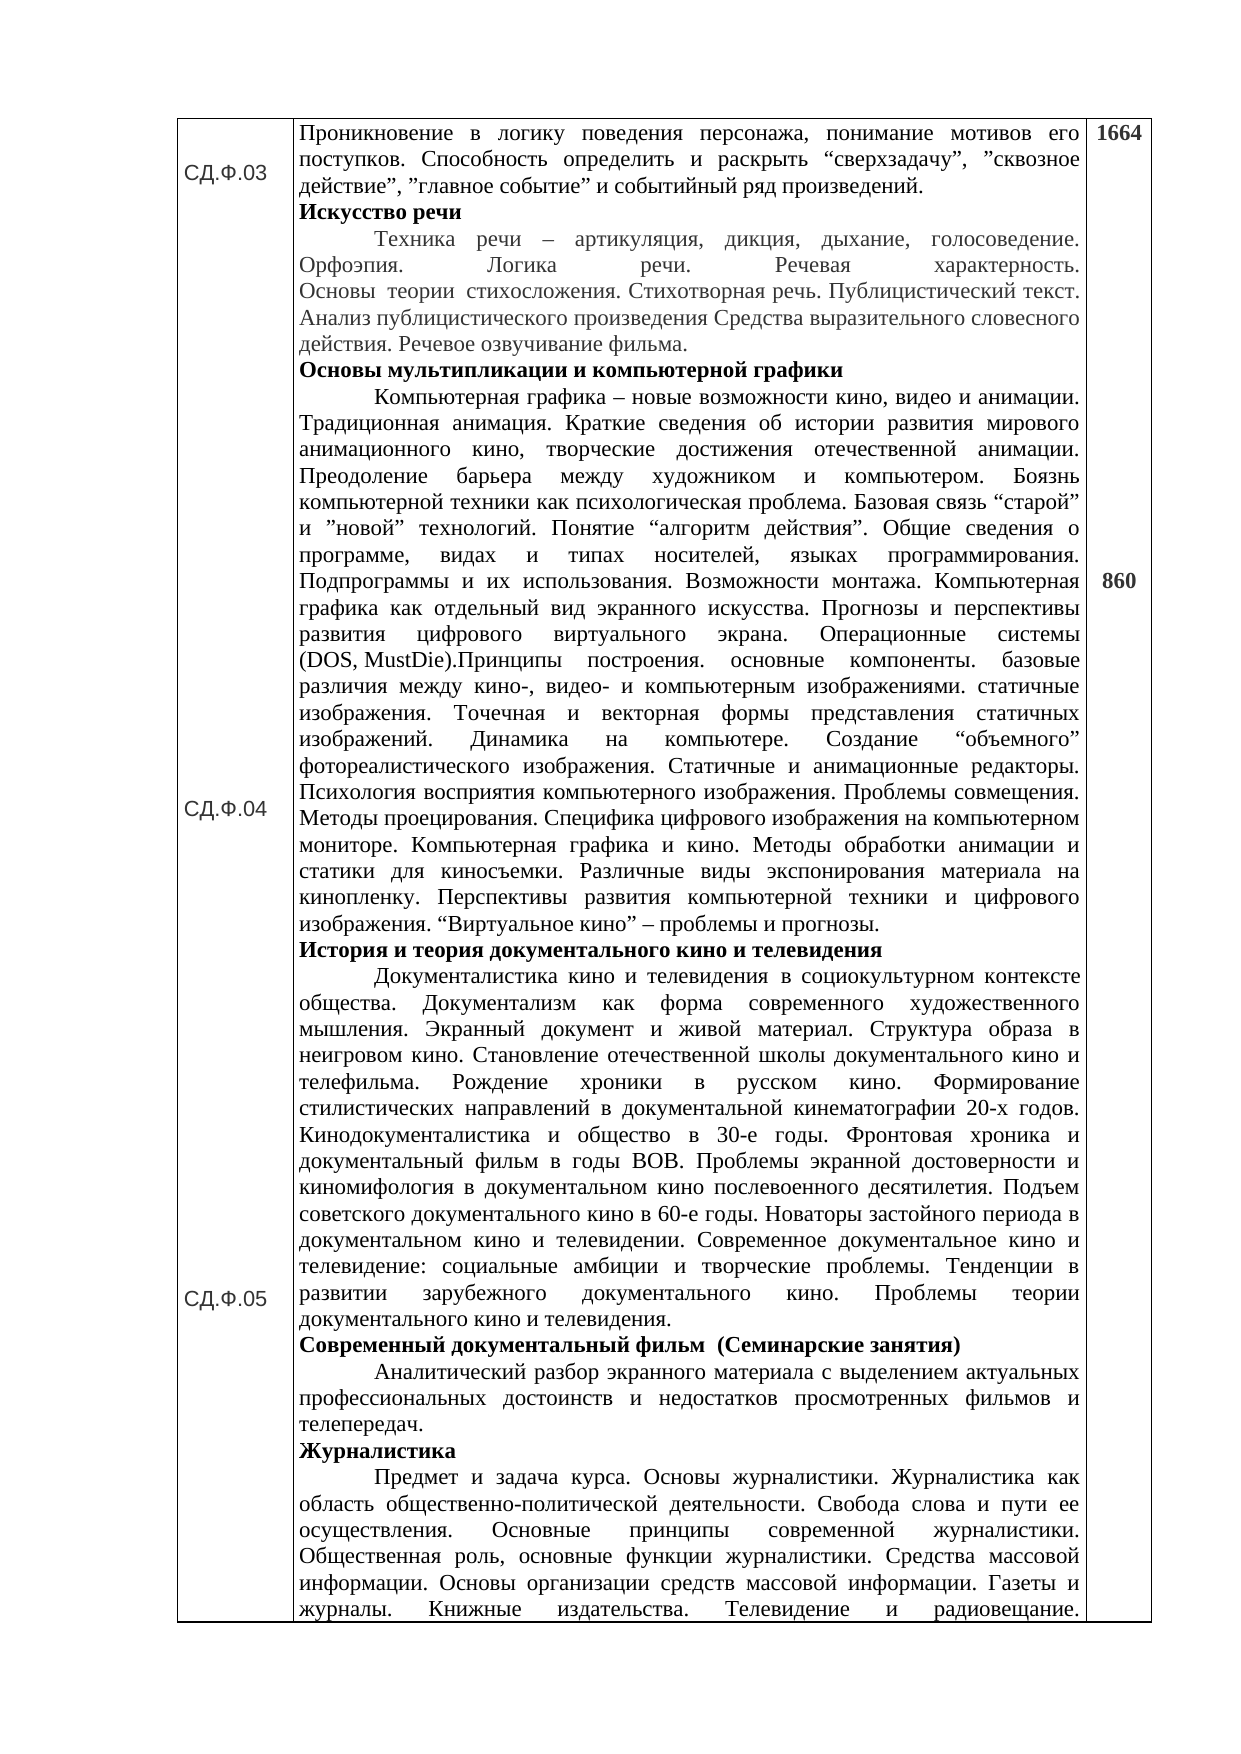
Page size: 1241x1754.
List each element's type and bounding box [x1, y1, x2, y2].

table_cell [294, 119, 1086, 1621]
table_cell [1087, 119, 1151, 1621]
table_cell [178, 119, 293, 1621]
